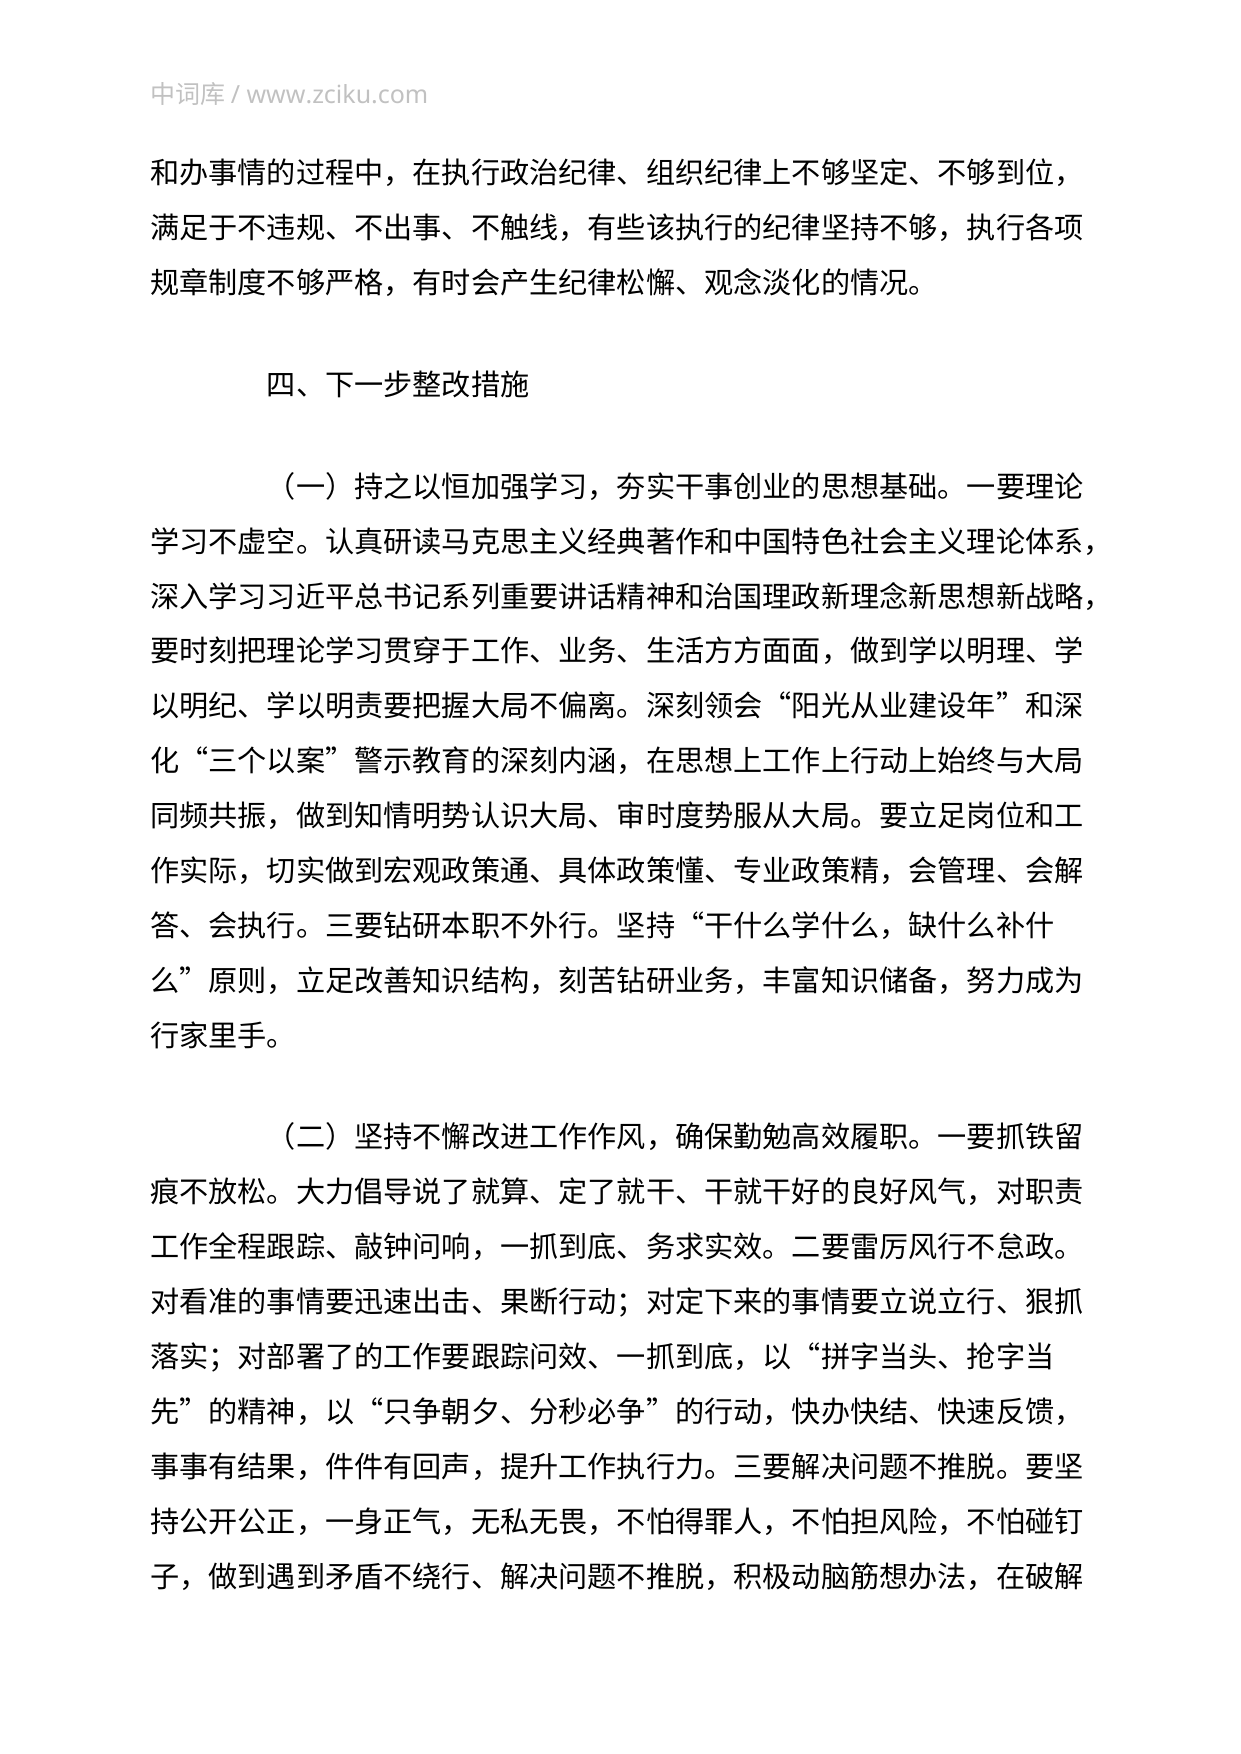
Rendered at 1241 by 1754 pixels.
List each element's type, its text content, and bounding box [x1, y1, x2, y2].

text 四、下一步整改措施 [150, 362, 1090, 404]
text （一）持之以恒加强学习，夯实干事创业的思想基础。一要理论学习不虚空。认真研读马克思主义经典著作和中国特色社会主义理论体系，深入学习习近平总书记系列重要讲话精神和治国理政新理念新思想新战略，要时刻把理论学习贯穿于工作、业务、生活方方面面，做到学以明理、学以明纪、学以明责要把握大局不偏离。深刻领会“阳光从业建设年”和深化“三个以案”警示教育的深刻内涵，在思想上工作上行动上始终与大局同频共振，做到知情明势认识大局、审时度势服从大局。要立足岗位和工作实际，切实做到宏观政策通、具体政策懂、专业政策精，会管理、会解答、会执行。三要钻研本职不外行。坚持“干什么学什么，缺什么补什么”原则，立足改善知识结构，刻苦钻研业务，丰富知识储备，努力成为行家里手。 [150, 463, 1090, 1054]
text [150, 150, 1090, 302]
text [150, 1114, 1090, 1596]
